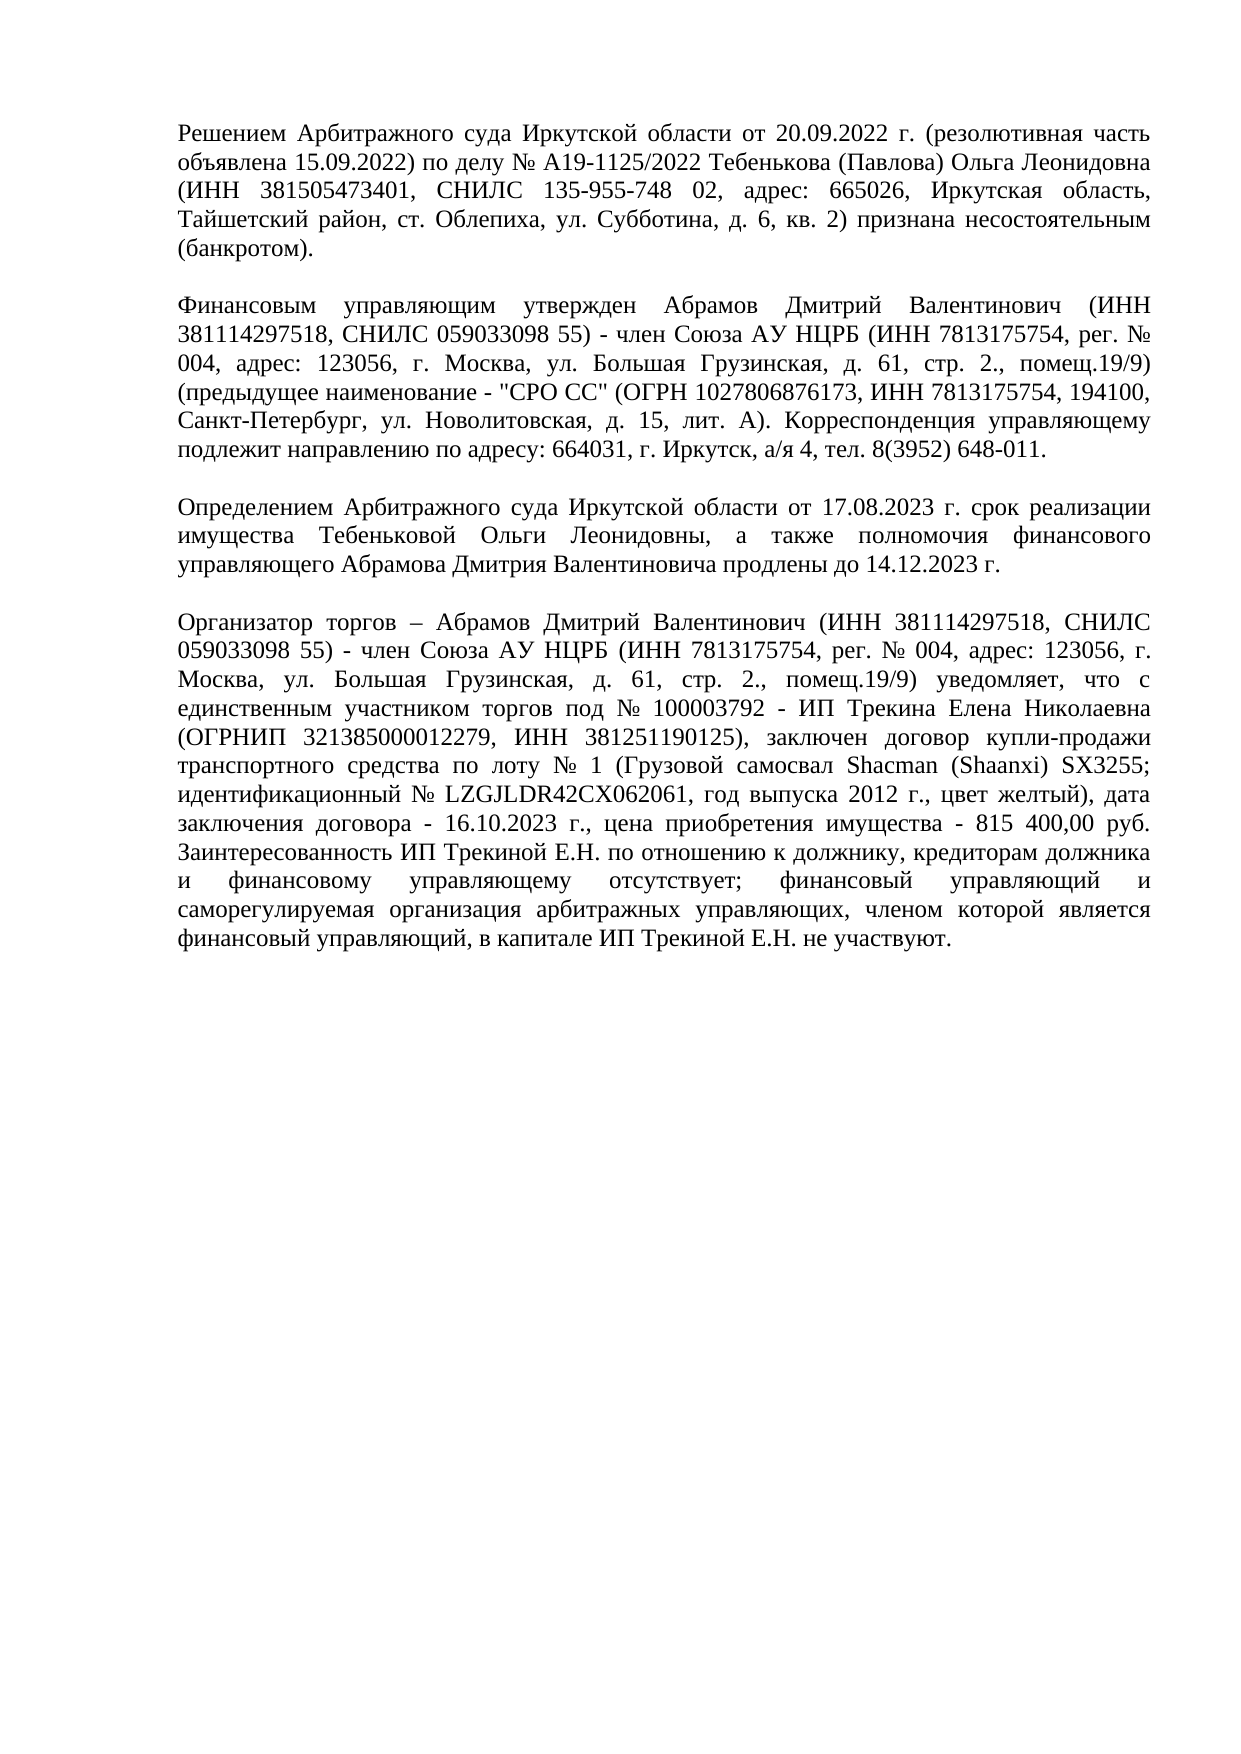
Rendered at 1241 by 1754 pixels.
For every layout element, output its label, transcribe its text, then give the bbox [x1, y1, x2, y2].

text Определением Арбитражного суда Иркутской области от 17.08.2023 г. срок реализации имущества Тебеньковой Ольги Леонидовны, а также полномочия финансового управляющего Абрамова Дмитрия Валентиновича продлены до 14.12.2023 г. [177, 492, 1152, 578]
text Решением Арбитражного суда Иркутской области от 20.09.2022 г. (резолютивная часть объявлена 15.09.2022) по делу № А19-1125/2022 Тебенькова (Павлова) Ольга Леонидовна (ИНН 381505473401, СНИЛС 135-955-748 02, адрес: 665026, Иркутская область, Тайшетский район, ст. Облепиха, ул. Субботина, д. 6, кв. 2) признана несостоятельным (банкротом). [177, 118, 1152, 262]
text Организатор торгов – Абрамов Дмитрий Валентинович (ИНН 381114297518, СНИЛС 059033098 55) - член Союза АУ НЦРБ (ИНН 7813175754, рег. № 004, адрес: 123056, г. Москва, ул. Большая Грузинская, д. 61, стр. 2., помещ.19/9) уведомляет, что с единственным участником торгов под № 100003792 - ИП Трекина Елена Николаевна (ОГРНИП 321385000012279, ИНН 381251190125), заключен договор купли-продажи транспортного средства по лоту № 1 (Грузовой самосвал Shacman (Shaanxi) SX3255; идентификационный № LZGJLDR42CX062061, год выпуска 2012 г., цвет желтый), дата заключения договора - 16.10.2023 г., цена приобретения имущества - 815 400,00 руб. Заинтересованность ИП Трекиной Е.Н. по отношению к должнику, кредиторам должника и финансовому управляющему отсутствует; финансовый управляющий и саморегулируемая организация арбитражных управляющих, членом которой является финансовый управляющий, в капитале ИП Трекиной Е.Н. не участвуют. [177, 607, 1152, 952]
text Финансовым управляющим утвержден Абрамов Дмитрий Валентинович (ИНН 381114297518, СНИЛС 059033098 55) - член Союза АУ НЦРБ (ИНН 7813175754, рег. № 004, адрес: 123056, г. Москва, ул. Большая Грузинская, д. 61, стр. 2., помещ.19/9) (предыдущее наименование - "СРО СС" (ОГРН 1027806876173, ИНН 7813175754, 194100, Санкт-Петербург, ул. Новолитовская, д. 15, лит. А). Корреспонденция управляющему подлежит направлению по адресу: 664031, г. Иркутск, а/я 4, тел. 8(3952) 648-011. [177, 291, 1152, 463]
